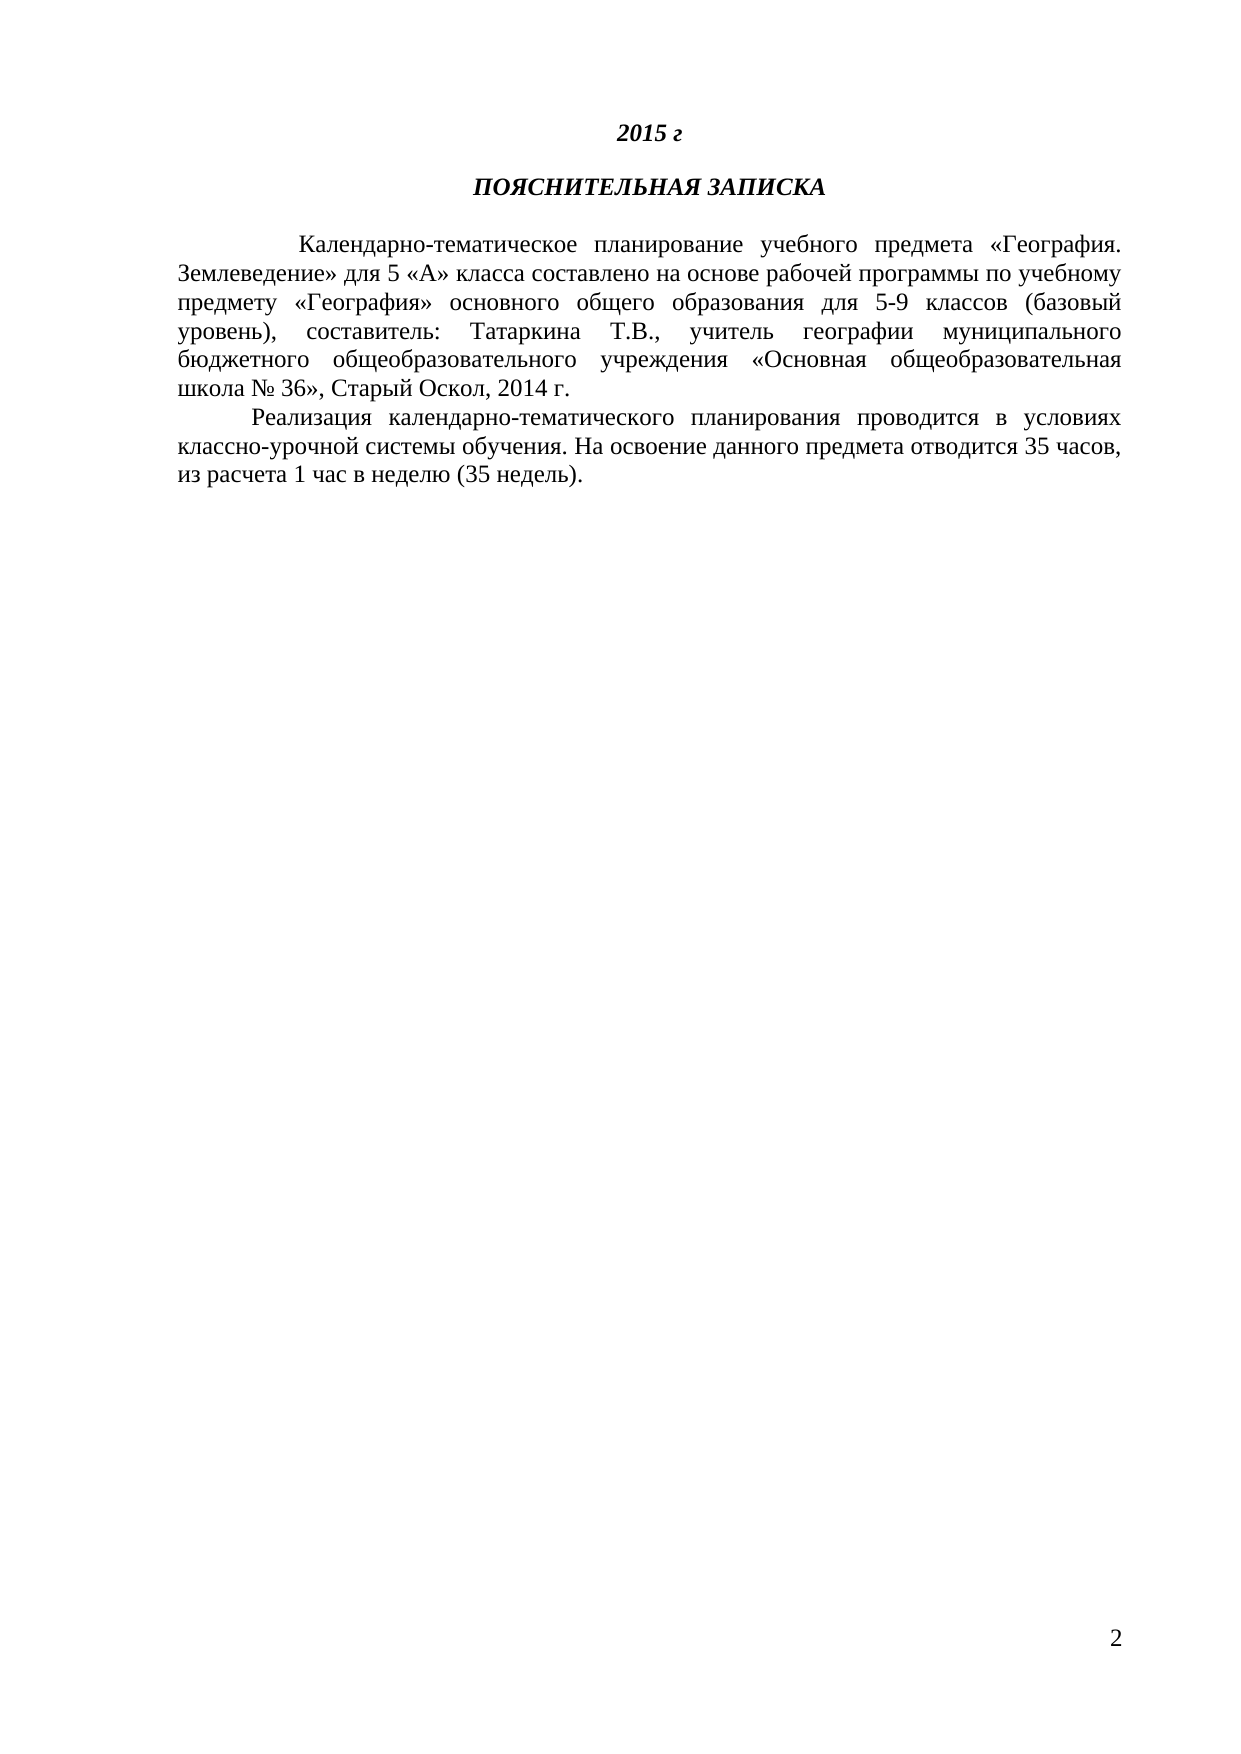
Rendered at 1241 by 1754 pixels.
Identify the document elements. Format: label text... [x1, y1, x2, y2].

text ПОЯСНИТЕЛЬНАЯ ЗАПИСКА [177, 172, 1122, 201]
text Календарно-тематическое планирование учебного предмета «География. Землеведение» для 5 «А» класса составлено на основе рабочей программы по учебному предмету «География» основного общего образования для 5-9 классов (базовый уровень), составитель: Татаркина Т.В., учитель географии муниципального бюджетного общеобразовательного учреждения «Основная общеобразовательная школа № 36», Старый Оскол, 2014 г. [177, 229, 1122, 402]
text 2015 г [177, 118, 1122, 147]
text Реализация календарно-тематического планирования проводится в условиях классно-урочной системы обучения. На освоение данного предмета отводится 35 часов, из расчета 1 час в неделю (35 недель). [177, 402, 1122, 488]
